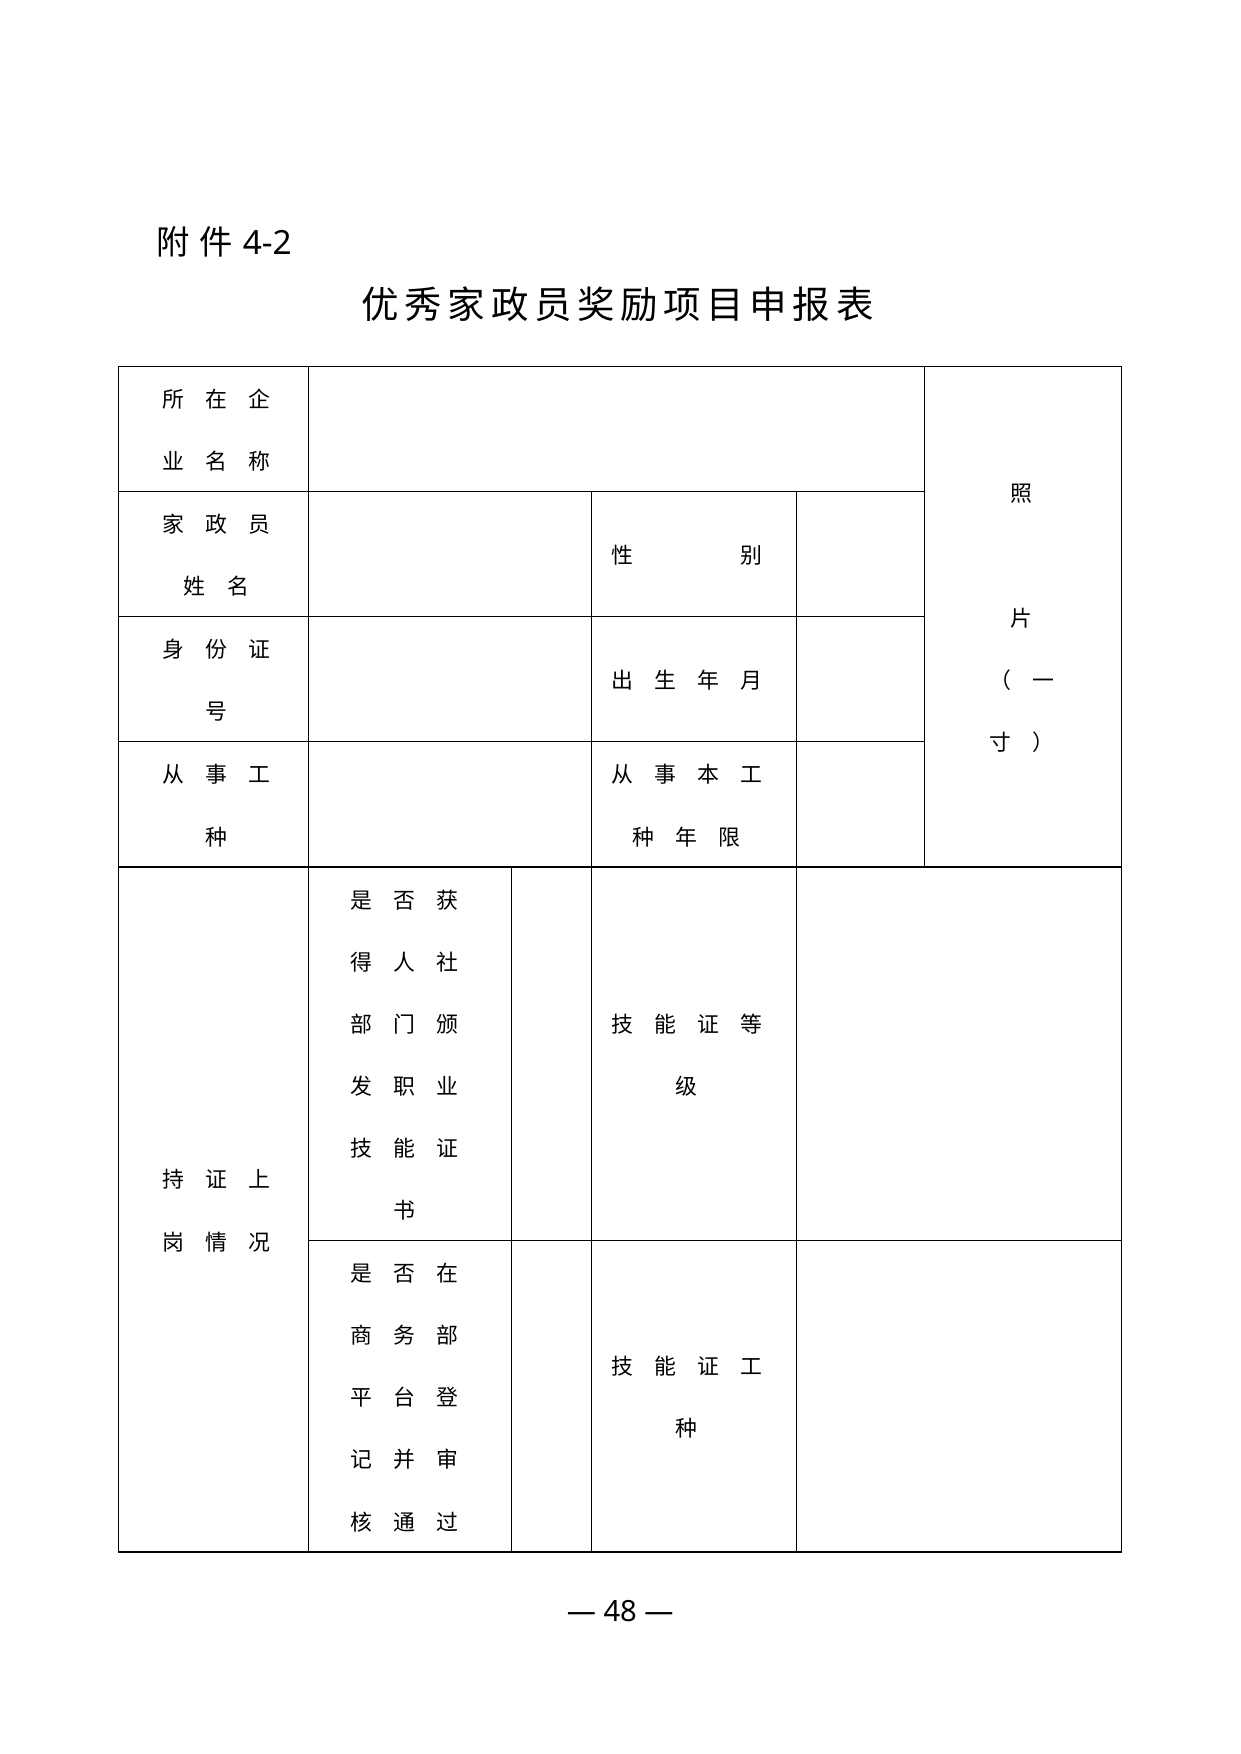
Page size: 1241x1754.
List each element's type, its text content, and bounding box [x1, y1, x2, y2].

table_header 照 片 （一寸） [925, 367, 1121, 866]
table_cell 身份证号 [119, 617, 308, 741]
table_cell [797, 492, 924, 616]
table_header [309, 367, 924, 491]
table_cell [797, 1241, 1121, 1551]
table_cell 从事本工种年限 [592, 742, 796, 866]
table_cell [309, 617, 591, 741]
table_cell [797, 868, 1121, 1240]
table_cell [512, 868, 591, 1240]
table_cell 技能证工种 [592, 1241, 796, 1551]
table_cell [512, 1241, 591, 1551]
table_cell 家政员姓名 [119, 492, 308, 616]
text 附件4-2 [156, 209, 1084, 271]
table_cell 性 别 [592, 492, 796, 616]
table_cell [309, 742, 591, 866]
table_cell 是否获得人社部门颁发职业技能证书 [309, 868, 511, 1240]
table_cell 出生年月 [592, 617, 796, 741]
text 优秀家政员奖励项目申报表 [156, 271, 1084, 333]
table_header 所在企业名称 [119, 367, 308, 491]
table_cell [797, 617, 924, 741]
table_cell 是否在商务部平台登记并审核通过 [309, 1241, 511, 1551]
table_cell [797, 742, 924, 866]
table_cell 技能证等级 [592, 868, 796, 1240]
table_cell 从事工种 [119, 742, 308, 866]
table_cell [309, 492, 591, 616]
table_cell 持证上岗情况 [119, 868, 308, 1551]
